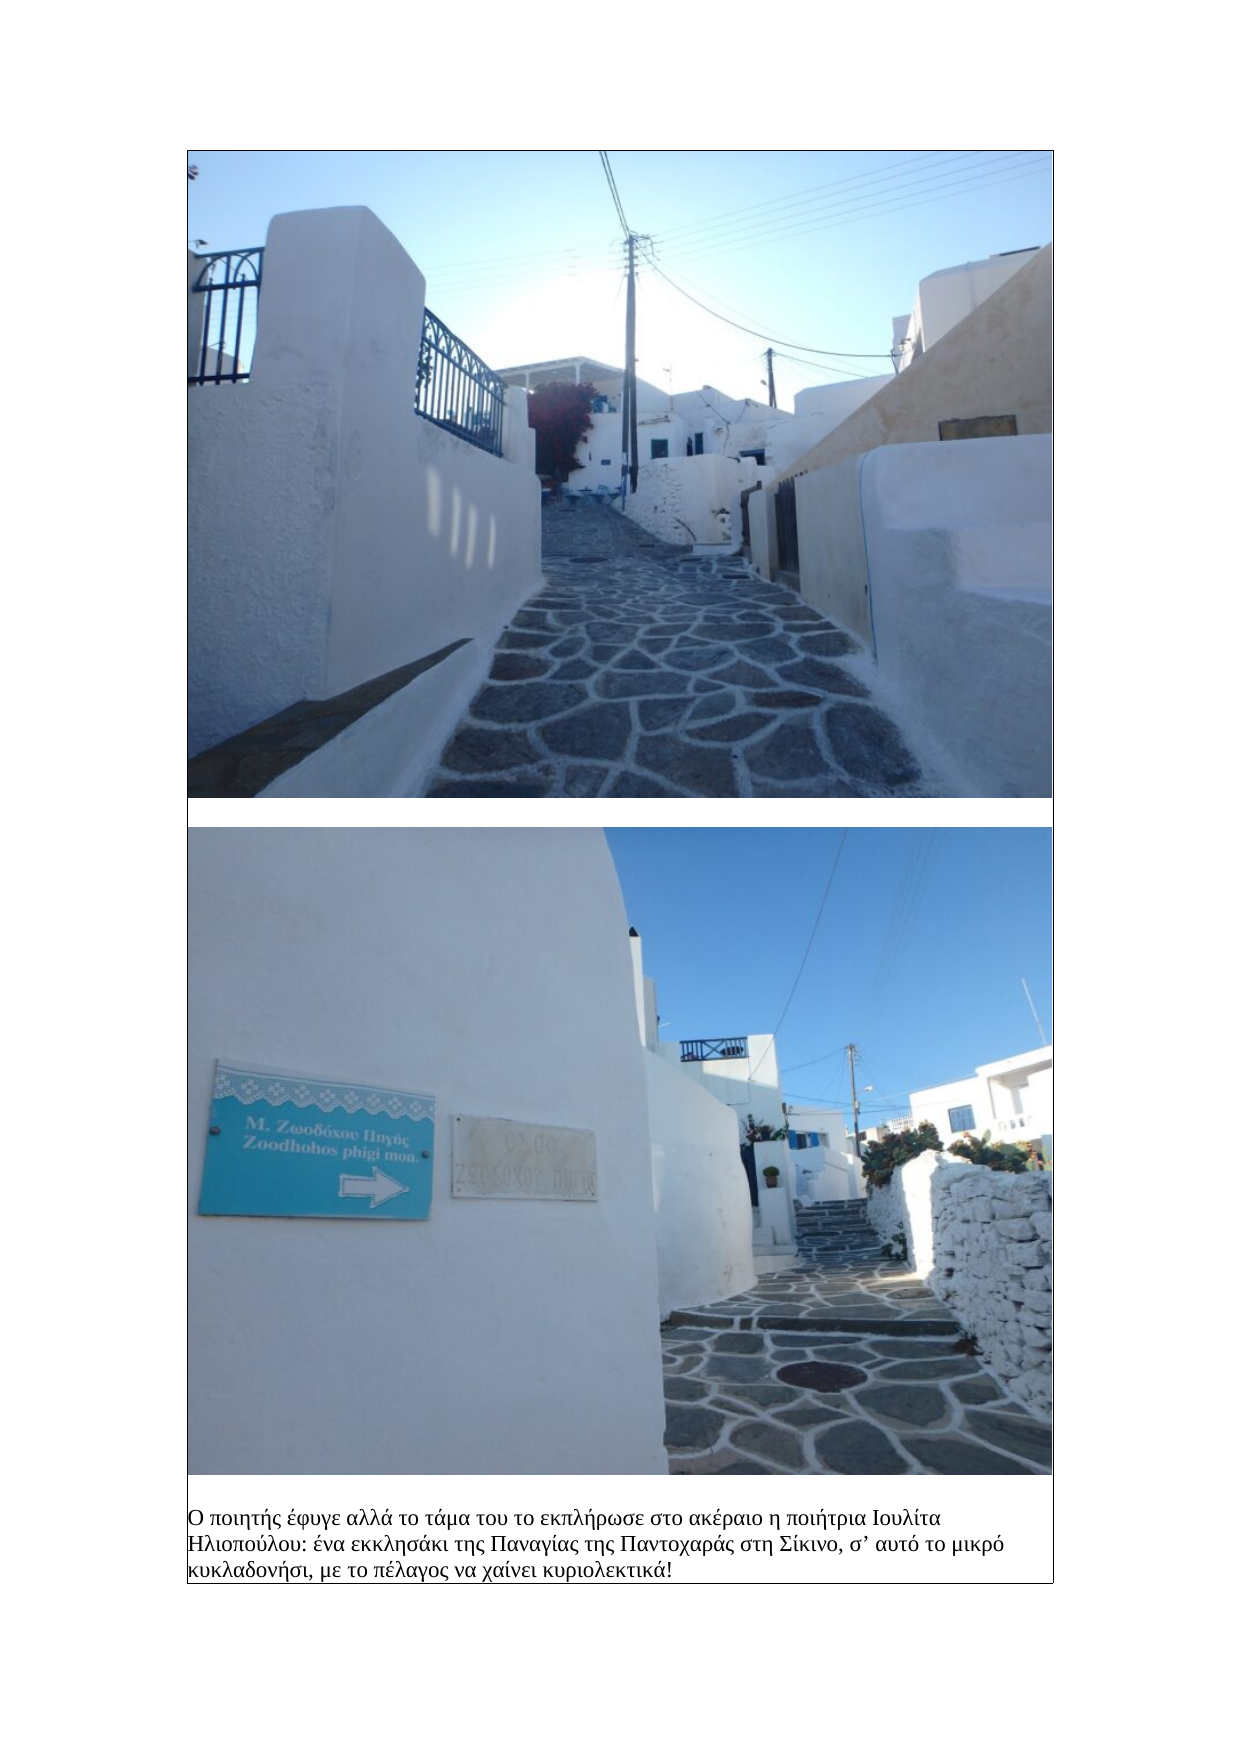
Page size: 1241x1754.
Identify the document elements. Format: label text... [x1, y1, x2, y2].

picture [188, 151, 1053, 798]
text Ο ποιητής έφυγε αλλά το τάμα του το εκπλήρωσε στο ακέραιο η ποιήτρια Ιουλίτα Ηλιοπούλου: ένα εκκλησάκι της Παναγίας της Παντοχαράς στη Σίκινο, σ’ αυτό το μικρό κυκλαδονήσι, με το πέλαγος να χαίνει κυριολεκτικά! [188, 1503, 1053, 1583]
picture [188, 827, 1053, 1475]
